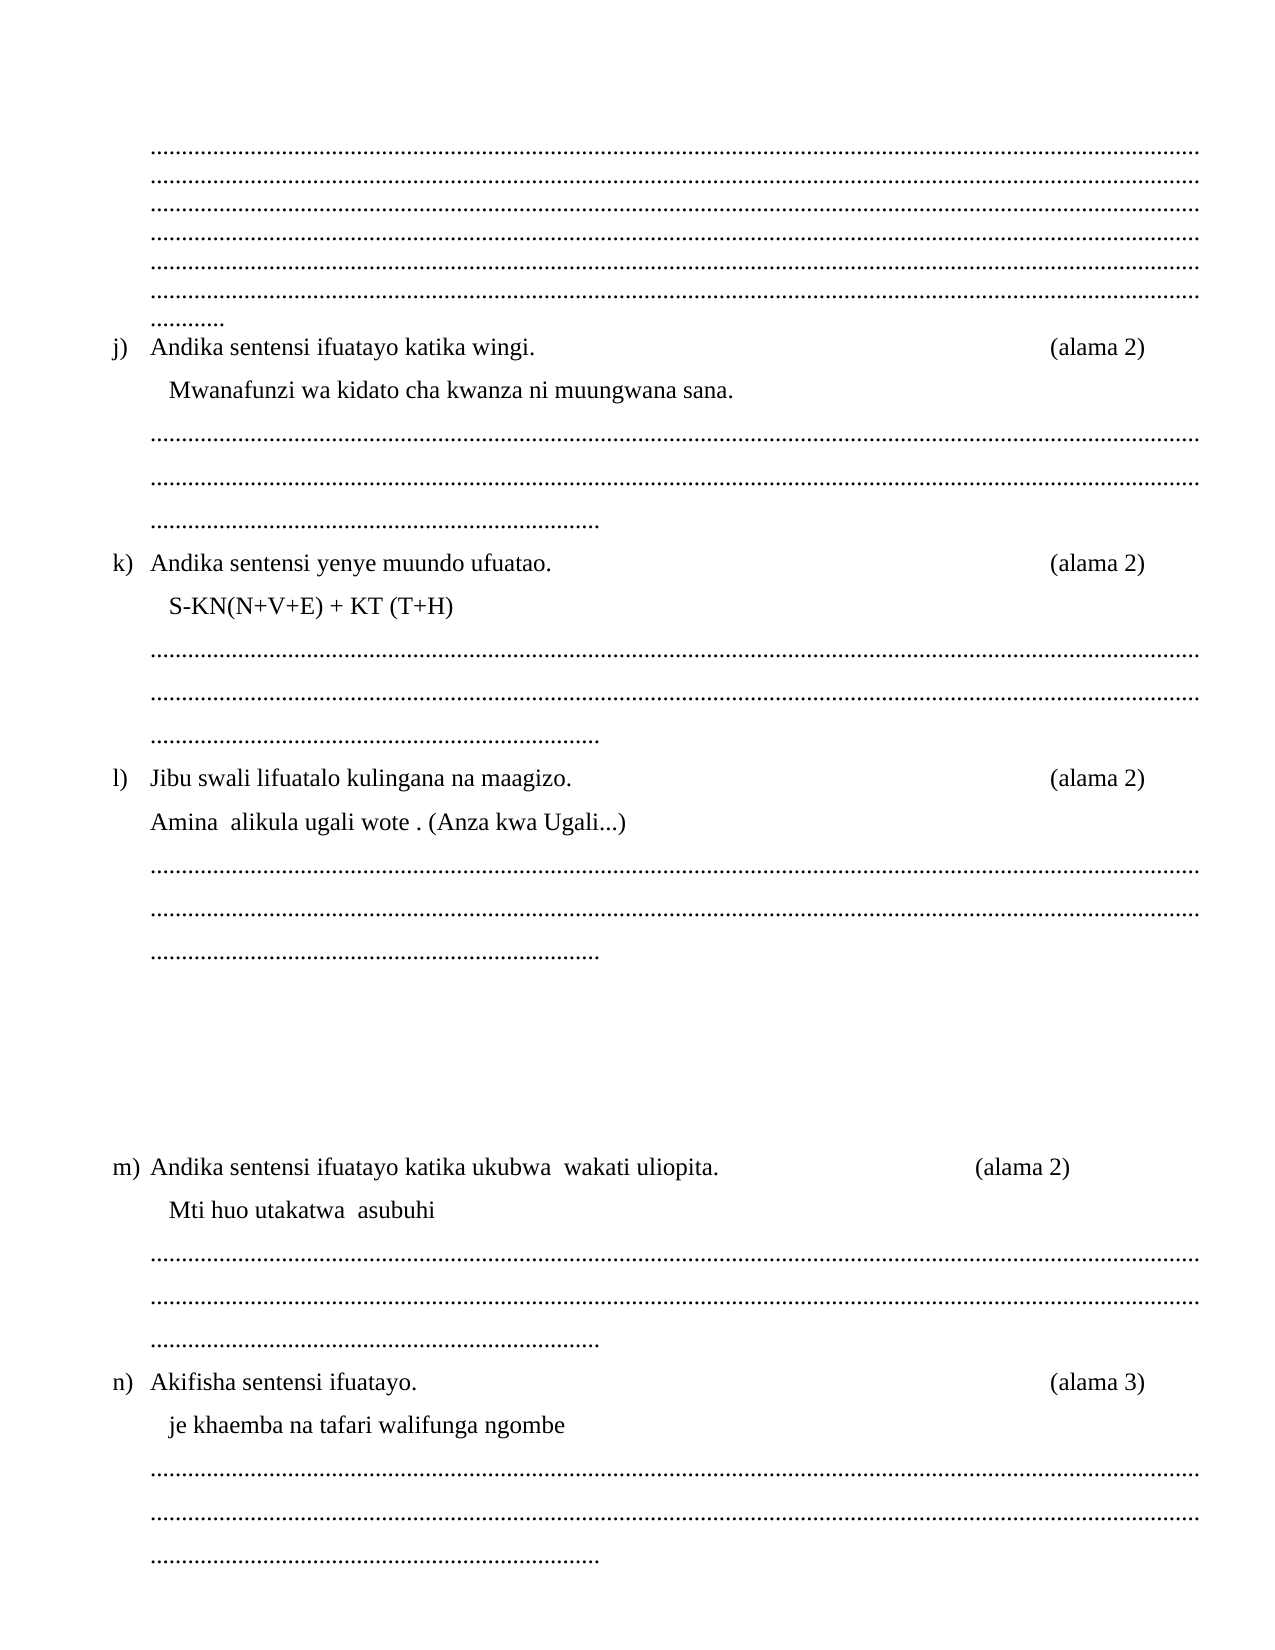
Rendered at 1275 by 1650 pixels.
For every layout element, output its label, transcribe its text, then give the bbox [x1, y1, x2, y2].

list ........................................................................................................................................................................................................................................................................................................................................................................................................................ [150, 1238, 1200, 1353]
list ........................................................................................................................................................................................................................................................................................................................................................................................................................ [150, 850, 1200, 965]
list ............................................................................................................................................................................................................................................................................................................................................................................................................................................................................................................................................................................................................................................................................................................................................................................................................................................................................................................................................................................................................................................................ [150, 131, 1200, 332]
list ........................................................................................................................................................................................................................................................................................................................................................................................................................ [150, 634, 1200, 749]
list Jibu swali lifuatalo kulingana na maagizo. (alama 2) [112, 763, 1200, 792]
list Andika sentensi ifuatayo katika ukubwa wakati uliopita. (alama 2) [112, 1152, 1200, 1180]
list Andika sentensi yenye muundo ufuatao. (alama 2) [112, 548, 1200, 577]
list Amina alikula ugali wote . (Anza kwa Ugali...) [150, 807, 1200, 835]
list Mti huo utakatwa asubuhi [150, 1195, 1200, 1223]
list Mwanafunzi wa kidato cha kwanza ni muungwana sana. [150, 375, 1200, 404]
list Akifisha sentensi ifuatayo. (alama 3) [112, 1367, 1200, 1396]
list ........................................................................................................................................................................................................................................................................................................................................................................................................................ [150, 1453, 1200, 1568]
list S-KN(N+V+E) + KT (T+H) [150, 591, 1200, 620]
list ........................................................................................................................................................................................................................................................................................................................................................................................................................ [150, 418, 1200, 533]
list Andika sentensi ifuatayo katika wingi. (alama 2) [112, 332, 1200, 361]
list je khaemba na tafari walifunga ngombe [150, 1410, 1200, 1439]
